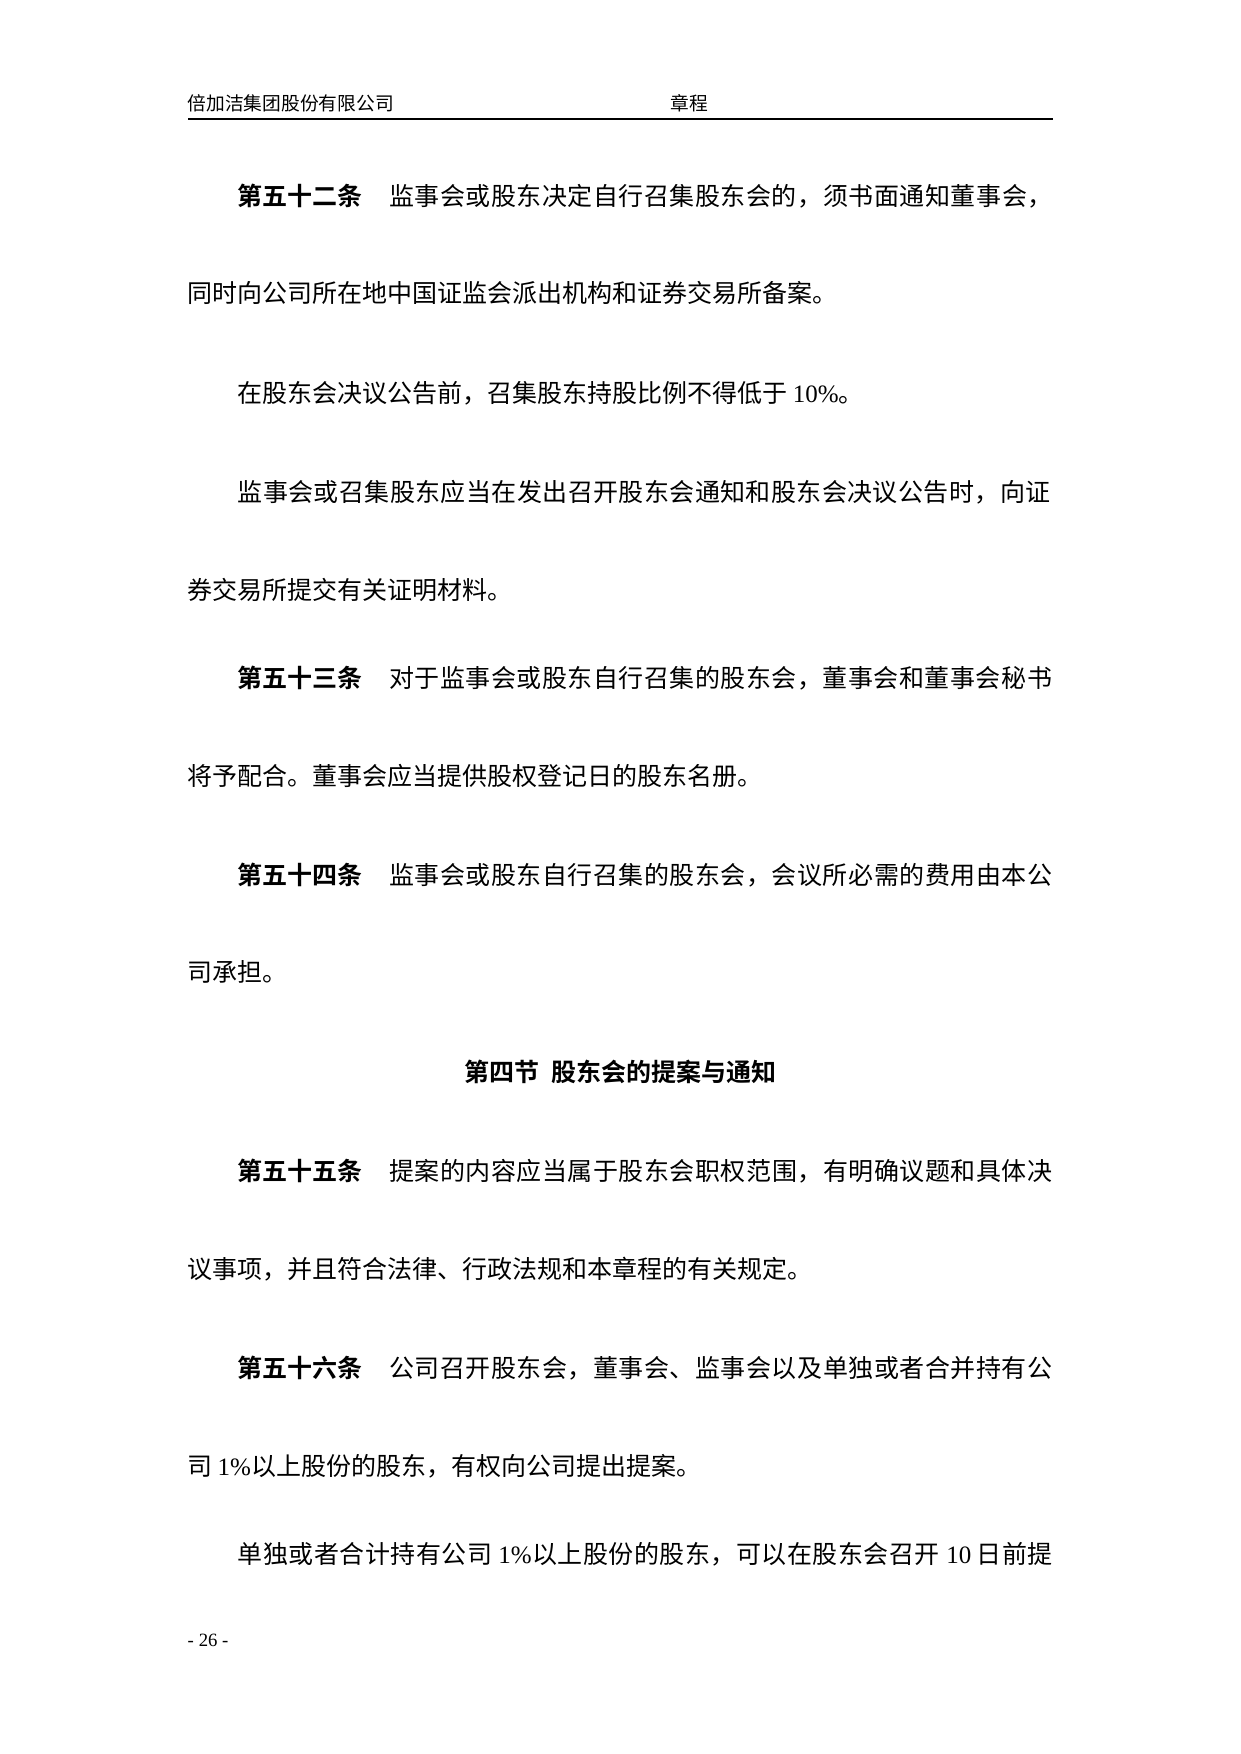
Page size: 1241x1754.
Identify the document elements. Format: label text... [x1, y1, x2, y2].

list 提案的内容应当属于股东会职权范围，有明确议题和具体决议事项，并且符合法律、行政法规和本章程的有关规定。 [187, 1137, 1053, 1300]
text 在股东会决议公告前，召集股东持股比例不得低于10%。 [238, 359, 1053, 424]
text 监事会或召集股东应当在发出召开股东会通知和股东会决议公告时，向证券交易所提交有关证明材料。 [187, 458, 1053, 621]
list 对于监事会或股东自行召集的股东会，董事会和董事会秘书将予配合。董事会应当提供股权登记日的股东名册。 [187, 644, 1053, 807]
subtitle 第四节 股东会的提案与通知 [187, 1038, 1053, 1103]
list 监事会或股东决定自行召集股东会的，须书面通知董事会，同时向公司所在地中国证监会派出机构和证券交易所备案。 [187, 162, 1053, 324]
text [187, 1520, 1053, 1585]
list 监事会或股东自行召集的股东会，会议所必需的费用由本公司承担。 [187, 841, 1053, 1003]
list 公司召开股东会，董事会、监事会以及单独或者合并持有公司1%以上股份的股东，有权向公司提出提案。 [187, 1334, 1053, 1497]
